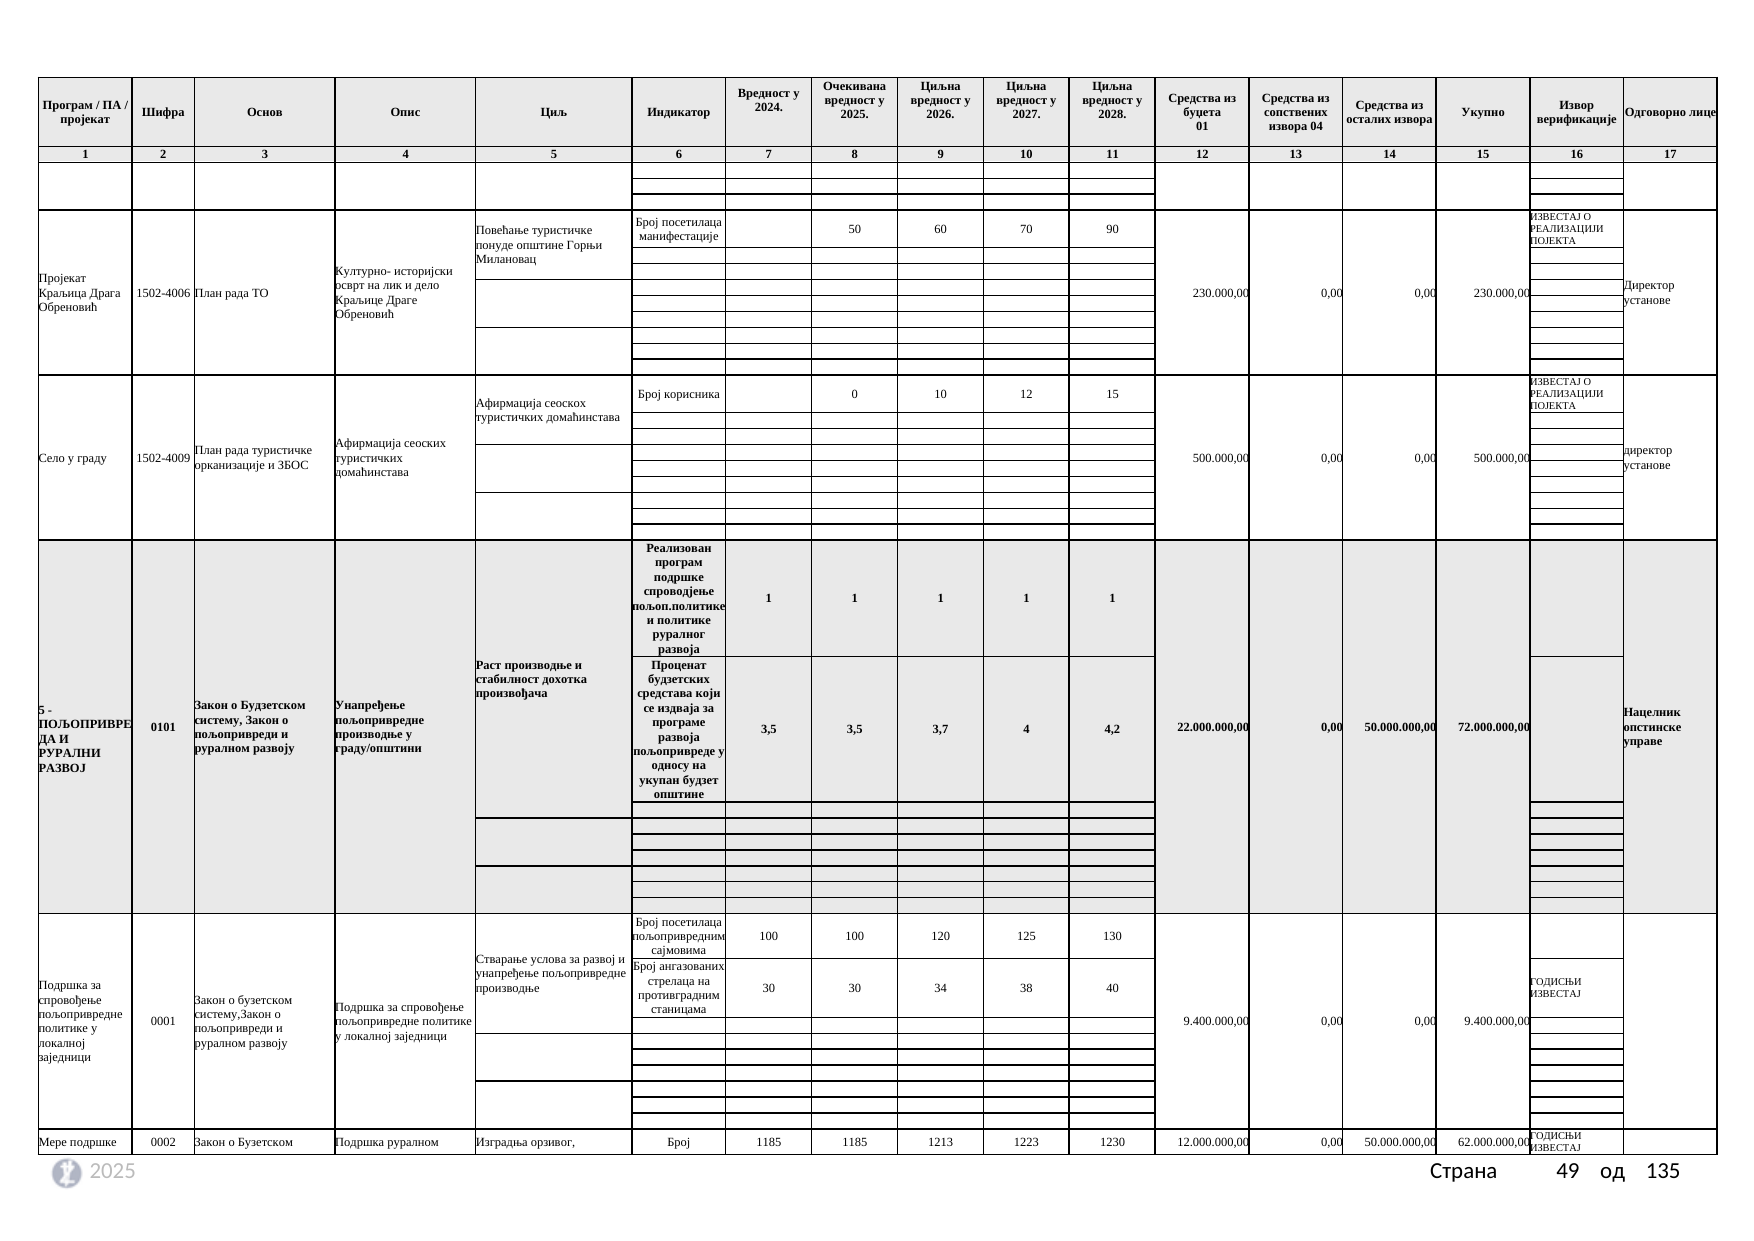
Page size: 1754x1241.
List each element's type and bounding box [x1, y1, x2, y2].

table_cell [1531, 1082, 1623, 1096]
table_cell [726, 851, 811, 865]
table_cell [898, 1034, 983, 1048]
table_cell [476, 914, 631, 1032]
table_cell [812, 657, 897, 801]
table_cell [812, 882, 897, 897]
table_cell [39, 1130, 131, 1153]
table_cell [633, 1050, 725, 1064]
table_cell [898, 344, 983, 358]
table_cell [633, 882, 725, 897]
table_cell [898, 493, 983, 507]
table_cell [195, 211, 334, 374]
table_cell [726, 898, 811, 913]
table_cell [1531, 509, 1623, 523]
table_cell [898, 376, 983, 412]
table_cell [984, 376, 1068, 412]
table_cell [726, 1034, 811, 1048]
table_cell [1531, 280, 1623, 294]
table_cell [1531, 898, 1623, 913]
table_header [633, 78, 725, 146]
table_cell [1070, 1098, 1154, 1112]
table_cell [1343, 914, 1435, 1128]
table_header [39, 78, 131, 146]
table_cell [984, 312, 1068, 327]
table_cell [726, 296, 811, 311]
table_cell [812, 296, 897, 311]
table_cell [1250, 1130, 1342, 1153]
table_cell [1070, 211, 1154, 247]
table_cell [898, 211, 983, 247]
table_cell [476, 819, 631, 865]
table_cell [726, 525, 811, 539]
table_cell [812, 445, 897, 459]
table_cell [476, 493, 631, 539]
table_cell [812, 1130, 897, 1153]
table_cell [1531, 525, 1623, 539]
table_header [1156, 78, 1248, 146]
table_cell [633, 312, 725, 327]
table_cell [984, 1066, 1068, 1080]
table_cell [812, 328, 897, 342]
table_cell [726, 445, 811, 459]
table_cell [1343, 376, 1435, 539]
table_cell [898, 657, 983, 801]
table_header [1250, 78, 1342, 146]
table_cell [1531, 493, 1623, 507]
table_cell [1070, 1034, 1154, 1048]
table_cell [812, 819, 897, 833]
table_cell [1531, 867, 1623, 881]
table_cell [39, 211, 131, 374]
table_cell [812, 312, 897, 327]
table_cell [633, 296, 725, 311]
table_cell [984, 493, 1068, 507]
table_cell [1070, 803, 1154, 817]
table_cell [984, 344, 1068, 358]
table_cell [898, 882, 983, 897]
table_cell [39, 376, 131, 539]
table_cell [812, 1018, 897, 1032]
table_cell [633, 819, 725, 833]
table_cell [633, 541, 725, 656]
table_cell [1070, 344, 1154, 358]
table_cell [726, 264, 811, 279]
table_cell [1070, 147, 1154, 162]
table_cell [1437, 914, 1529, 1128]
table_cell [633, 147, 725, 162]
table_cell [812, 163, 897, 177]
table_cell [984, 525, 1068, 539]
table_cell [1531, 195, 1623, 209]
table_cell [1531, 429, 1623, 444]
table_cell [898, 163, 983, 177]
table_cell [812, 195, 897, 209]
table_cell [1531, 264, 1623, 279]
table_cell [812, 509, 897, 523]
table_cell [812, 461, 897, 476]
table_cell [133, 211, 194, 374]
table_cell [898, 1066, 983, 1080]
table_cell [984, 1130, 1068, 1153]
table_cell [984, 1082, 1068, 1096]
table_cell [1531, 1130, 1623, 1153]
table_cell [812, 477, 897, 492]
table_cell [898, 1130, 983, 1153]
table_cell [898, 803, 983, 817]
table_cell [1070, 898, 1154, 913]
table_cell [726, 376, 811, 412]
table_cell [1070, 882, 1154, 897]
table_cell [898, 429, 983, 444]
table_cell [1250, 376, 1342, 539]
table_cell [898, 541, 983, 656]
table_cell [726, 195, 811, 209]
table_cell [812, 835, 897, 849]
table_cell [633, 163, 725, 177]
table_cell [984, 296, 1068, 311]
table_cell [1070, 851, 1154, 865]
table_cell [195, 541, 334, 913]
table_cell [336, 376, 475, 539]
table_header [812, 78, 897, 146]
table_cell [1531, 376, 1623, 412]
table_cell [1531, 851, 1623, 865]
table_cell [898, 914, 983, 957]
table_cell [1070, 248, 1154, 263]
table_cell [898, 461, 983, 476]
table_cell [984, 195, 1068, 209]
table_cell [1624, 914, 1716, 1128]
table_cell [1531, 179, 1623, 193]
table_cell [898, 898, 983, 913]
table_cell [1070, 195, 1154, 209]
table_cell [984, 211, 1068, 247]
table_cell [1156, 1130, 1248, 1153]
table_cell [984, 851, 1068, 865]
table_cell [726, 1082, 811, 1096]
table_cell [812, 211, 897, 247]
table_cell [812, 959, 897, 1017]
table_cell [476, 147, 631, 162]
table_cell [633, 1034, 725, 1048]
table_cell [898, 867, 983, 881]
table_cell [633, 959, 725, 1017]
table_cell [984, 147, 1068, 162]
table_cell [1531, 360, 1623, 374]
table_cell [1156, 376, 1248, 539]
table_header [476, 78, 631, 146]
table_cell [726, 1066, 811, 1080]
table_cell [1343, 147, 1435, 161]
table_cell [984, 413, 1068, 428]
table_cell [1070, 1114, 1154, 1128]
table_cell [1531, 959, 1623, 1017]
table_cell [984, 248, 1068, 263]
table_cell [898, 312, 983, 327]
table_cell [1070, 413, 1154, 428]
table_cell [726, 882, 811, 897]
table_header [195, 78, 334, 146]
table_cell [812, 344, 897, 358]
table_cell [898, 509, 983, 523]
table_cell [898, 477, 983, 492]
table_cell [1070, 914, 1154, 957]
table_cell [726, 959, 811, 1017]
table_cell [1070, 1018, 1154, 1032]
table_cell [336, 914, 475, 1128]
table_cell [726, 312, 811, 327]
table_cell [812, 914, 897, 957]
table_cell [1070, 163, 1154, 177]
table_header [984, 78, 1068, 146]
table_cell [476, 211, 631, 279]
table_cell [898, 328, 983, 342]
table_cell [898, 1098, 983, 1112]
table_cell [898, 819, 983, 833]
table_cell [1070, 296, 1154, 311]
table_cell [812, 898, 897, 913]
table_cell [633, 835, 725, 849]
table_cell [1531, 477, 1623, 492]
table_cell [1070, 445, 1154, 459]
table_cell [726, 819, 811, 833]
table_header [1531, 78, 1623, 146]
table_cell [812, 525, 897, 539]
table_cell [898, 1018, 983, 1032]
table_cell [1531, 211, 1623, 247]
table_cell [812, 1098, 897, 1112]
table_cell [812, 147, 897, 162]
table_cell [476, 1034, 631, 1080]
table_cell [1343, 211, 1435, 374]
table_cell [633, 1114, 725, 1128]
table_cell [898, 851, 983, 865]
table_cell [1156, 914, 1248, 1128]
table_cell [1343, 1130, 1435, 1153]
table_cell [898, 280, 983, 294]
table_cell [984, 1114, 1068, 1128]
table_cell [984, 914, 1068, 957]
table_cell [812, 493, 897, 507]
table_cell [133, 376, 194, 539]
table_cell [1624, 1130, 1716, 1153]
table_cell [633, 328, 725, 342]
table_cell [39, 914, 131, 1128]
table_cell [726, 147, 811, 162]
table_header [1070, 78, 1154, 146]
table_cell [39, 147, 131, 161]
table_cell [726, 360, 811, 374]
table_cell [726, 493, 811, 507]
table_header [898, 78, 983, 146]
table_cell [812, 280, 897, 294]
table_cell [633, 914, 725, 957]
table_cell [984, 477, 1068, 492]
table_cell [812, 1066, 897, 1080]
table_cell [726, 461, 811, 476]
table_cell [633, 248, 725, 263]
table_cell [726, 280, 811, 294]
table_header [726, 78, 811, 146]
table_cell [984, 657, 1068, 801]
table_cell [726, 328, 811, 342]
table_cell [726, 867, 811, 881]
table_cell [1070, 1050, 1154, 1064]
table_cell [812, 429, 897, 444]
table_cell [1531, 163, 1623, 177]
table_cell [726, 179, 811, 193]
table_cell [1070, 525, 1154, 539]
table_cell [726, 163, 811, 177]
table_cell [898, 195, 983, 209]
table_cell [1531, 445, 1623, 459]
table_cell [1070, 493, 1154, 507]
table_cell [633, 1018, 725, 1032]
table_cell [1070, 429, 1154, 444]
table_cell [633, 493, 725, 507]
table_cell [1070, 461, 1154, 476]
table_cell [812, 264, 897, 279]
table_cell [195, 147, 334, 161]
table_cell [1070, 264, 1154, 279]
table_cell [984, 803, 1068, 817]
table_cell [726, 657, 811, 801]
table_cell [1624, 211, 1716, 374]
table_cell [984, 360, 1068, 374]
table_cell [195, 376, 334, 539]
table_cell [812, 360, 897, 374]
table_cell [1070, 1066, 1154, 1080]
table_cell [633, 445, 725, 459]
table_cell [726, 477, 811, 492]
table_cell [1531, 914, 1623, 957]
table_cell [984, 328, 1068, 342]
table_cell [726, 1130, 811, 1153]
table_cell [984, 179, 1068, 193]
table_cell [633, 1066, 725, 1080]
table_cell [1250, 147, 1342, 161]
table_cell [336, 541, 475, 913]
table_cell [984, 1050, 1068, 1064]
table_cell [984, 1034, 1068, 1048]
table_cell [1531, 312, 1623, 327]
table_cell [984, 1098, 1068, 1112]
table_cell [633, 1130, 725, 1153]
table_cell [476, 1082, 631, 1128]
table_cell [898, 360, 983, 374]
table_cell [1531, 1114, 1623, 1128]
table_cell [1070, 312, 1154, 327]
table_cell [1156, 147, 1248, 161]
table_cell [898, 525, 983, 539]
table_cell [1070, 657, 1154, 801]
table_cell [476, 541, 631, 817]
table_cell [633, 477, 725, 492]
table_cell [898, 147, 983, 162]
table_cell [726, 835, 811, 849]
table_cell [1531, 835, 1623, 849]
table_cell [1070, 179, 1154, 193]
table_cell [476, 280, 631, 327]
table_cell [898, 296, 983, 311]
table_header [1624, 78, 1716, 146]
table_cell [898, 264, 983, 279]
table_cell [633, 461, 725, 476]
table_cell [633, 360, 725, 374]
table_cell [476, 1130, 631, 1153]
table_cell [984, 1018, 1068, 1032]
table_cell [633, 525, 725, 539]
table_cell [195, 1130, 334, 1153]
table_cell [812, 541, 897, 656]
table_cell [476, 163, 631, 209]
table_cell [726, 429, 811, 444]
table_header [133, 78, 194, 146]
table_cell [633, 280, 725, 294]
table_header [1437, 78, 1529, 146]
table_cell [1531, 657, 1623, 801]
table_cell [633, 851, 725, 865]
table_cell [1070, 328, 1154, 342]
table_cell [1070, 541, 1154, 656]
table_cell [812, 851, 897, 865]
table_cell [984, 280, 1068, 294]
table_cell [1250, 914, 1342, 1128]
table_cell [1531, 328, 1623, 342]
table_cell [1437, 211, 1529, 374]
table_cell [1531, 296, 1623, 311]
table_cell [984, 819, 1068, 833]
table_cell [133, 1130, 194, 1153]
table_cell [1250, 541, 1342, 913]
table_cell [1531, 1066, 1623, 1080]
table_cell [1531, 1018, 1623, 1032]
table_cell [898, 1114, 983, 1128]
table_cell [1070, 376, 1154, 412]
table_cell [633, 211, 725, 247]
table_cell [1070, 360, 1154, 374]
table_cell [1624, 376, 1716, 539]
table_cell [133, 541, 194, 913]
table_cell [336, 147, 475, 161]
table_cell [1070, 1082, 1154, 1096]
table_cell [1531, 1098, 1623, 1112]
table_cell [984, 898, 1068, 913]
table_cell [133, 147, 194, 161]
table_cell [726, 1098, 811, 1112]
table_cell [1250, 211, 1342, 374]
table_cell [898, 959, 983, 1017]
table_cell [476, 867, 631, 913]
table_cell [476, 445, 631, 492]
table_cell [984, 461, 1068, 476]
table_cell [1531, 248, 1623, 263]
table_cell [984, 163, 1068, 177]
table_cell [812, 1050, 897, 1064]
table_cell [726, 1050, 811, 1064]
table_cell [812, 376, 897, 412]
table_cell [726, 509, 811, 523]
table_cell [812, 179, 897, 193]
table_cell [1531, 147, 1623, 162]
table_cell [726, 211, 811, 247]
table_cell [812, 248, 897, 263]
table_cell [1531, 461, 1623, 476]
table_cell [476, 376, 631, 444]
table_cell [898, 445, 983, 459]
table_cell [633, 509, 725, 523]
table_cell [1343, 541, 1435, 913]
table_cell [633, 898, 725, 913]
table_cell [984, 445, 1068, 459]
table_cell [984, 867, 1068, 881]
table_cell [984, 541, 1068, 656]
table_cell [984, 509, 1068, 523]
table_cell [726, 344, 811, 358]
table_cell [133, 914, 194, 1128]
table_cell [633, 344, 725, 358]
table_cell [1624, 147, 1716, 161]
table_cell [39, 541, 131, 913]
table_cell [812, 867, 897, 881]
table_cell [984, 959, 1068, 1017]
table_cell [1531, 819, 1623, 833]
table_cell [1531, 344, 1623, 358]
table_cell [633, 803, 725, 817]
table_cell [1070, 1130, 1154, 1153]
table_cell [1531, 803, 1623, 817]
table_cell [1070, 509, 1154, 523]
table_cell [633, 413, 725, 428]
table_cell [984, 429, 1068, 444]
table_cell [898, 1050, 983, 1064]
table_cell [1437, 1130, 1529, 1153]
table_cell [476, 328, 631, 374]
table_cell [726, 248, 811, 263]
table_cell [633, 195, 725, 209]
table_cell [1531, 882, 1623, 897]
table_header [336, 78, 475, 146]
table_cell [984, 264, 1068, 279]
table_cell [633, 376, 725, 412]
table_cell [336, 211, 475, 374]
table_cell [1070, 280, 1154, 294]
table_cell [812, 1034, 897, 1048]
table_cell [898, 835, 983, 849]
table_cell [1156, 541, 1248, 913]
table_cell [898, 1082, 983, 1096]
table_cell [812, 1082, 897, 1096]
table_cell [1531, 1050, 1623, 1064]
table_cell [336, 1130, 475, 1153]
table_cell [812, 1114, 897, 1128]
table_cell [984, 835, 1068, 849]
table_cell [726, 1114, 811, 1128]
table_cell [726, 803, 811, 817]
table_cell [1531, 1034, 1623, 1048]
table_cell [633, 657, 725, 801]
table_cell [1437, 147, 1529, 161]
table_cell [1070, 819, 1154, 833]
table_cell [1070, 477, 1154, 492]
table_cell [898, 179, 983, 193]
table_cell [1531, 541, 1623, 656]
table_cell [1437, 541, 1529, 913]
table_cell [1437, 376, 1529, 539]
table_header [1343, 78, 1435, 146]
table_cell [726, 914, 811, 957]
picture [48, 1155, 86, 1193]
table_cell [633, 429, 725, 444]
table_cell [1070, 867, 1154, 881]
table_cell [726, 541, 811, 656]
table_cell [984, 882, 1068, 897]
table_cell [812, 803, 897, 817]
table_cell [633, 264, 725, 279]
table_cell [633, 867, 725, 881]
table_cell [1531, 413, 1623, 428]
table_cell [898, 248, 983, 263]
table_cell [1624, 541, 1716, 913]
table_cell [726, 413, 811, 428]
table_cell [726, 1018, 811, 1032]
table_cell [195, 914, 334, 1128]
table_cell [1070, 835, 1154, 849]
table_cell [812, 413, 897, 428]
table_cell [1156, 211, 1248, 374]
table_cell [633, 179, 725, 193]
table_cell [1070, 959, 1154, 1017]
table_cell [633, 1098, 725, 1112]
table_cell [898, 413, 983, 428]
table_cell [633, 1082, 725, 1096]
